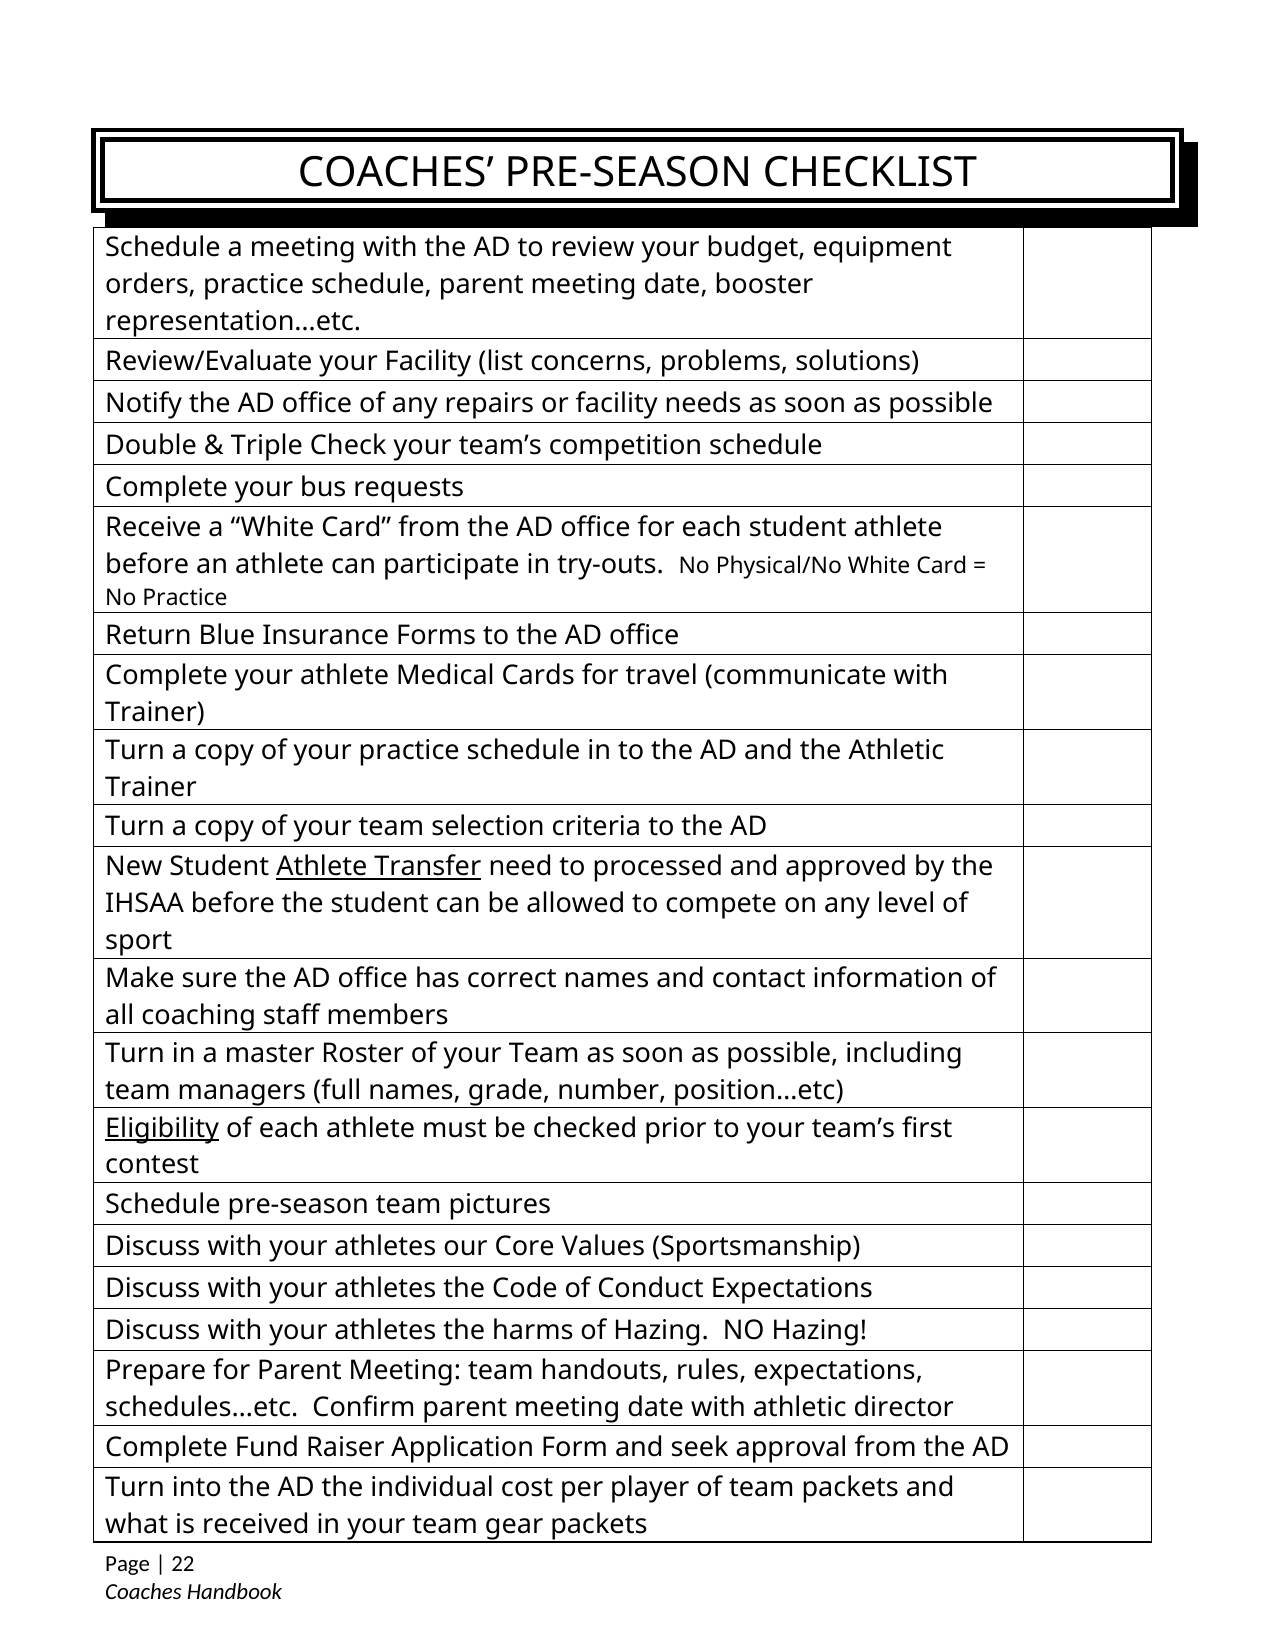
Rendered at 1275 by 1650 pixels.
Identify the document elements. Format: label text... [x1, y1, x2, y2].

table_cell Eligibility of each athlete must be checked prior to your team’s first contest [94, 1108, 1023, 1182]
table_cell Review/Evaluate your Facility (list concerns, problems, solutions) [94, 339, 1023, 380]
table_cell [1024, 1468, 1151, 1541]
table_cell New Student Athlete Transfer need to processed and approved by the IHSAA before the student can be allowed to compete on any level of sport [94, 847, 1023, 957]
table_cell [1024, 730, 1151, 804]
table_cell Double & Triple Check your team’s competition schedule [94, 423, 1023, 464]
table_cell [1024, 1225, 1151, 1266]
table_cell Prepare for Parent Meeting: team handouts, rules, expectations, schedules…etc. Confirm parent meeting date with athletic director [94, 1351, 1023, 1424]
table_cell Discuss with your athletes the harms of Hazing. NO Hazing! [94, 1309, 1023, 1350]
table_cell [1024, 339, 1151, 380]
table_cell Complete your bus requests [94, 465, 1023, 506]
table_cell Complete Fund Raiser Application Form and seek approval from the AD [94, 1426, 1023, 1467]
text COACHES’ PRE-SEASON CHECKLIST [96, 132, 1179, 208]
table_cell Discuss with your athletes the Code of Conduct Expectations [94, 1267, 1023, 1308]
table_cell [1024, 1267, 1151, 1308]
table_cell Turn a copy of your practice schedule in to the AD and the Athletic Trainer [94, 730, 1023, 804]
table_cell [1024, 507, 1151, 612]
table_cell [1024, 1426, 1151, 1467]
table_cell Turn a copy of your team selection criteria to the AD [94, 805, 1023, 846]
table_cell Receive a “White Card” from the AD office for each student athlete before an athlete can participate in try-outs. No Physical/No White Card = No Practice [94, 507, 1023, 612]
table_cell [1024, 465, 1151, 506]
table_cell Return Blue Insurance Forms to the AD office [94, 613, 1023, 654]
table_cell Discuss with your athletes our Core Values (Sportsmanship) [94, 1225, 1023, 1266]
table_cell Schedule pre-season team pictures [94, 1183, 1023, 1224]
table_header Schedule a meeting with the AD to review your budget, equipment orders, practice schedule, parent meeting date, booster representation…etc. [94, 228, 1023, 338]
table_cell [1024, 1309, 1151, 1350]
table_cell [1024, 423, 1151, 464]
table_cell Complete your athlete Medical Cards for travel (communicate with Trainer) [94, 655, 1023, 729]
table_cell [1024, 613, 1151, 654]
table_cell [1024, 655, 1151, 729]
table_cell [1024, 1183, 1151, 1224]
table_cell Turn into the AD the individual cost per player of team packets and what is received in your team gear packets [94, 1468, 1023, 1541]
table_cell Turn in a master Roster of your Team as soon as possible, including team managers (full names, grade, number, position…etc) [94, 1033, 1023, 1107]
table_cell Make sure the AD office has correct names and contact information of all coaching staff members [94, 959, 1023, 1032]
table_header [1024, 228, 1151, 338]
table_cell [1024, 959, 1151, 1032]
table_cell [1024, 1033, 1151, 1107]
table_cell [1024, 805, 1151, 846]
table_cell [1024, 1351, 1151, 1424]
table_cell [1024, 847, 1151, 957]
table_cell [1024, 381, 1151, 422]
table_cell [1024, 1108, 1151, 1182]
table_cell Notify the AD office of any repairs or facility needs as soon as possible [94, 381, 1023, 422]
